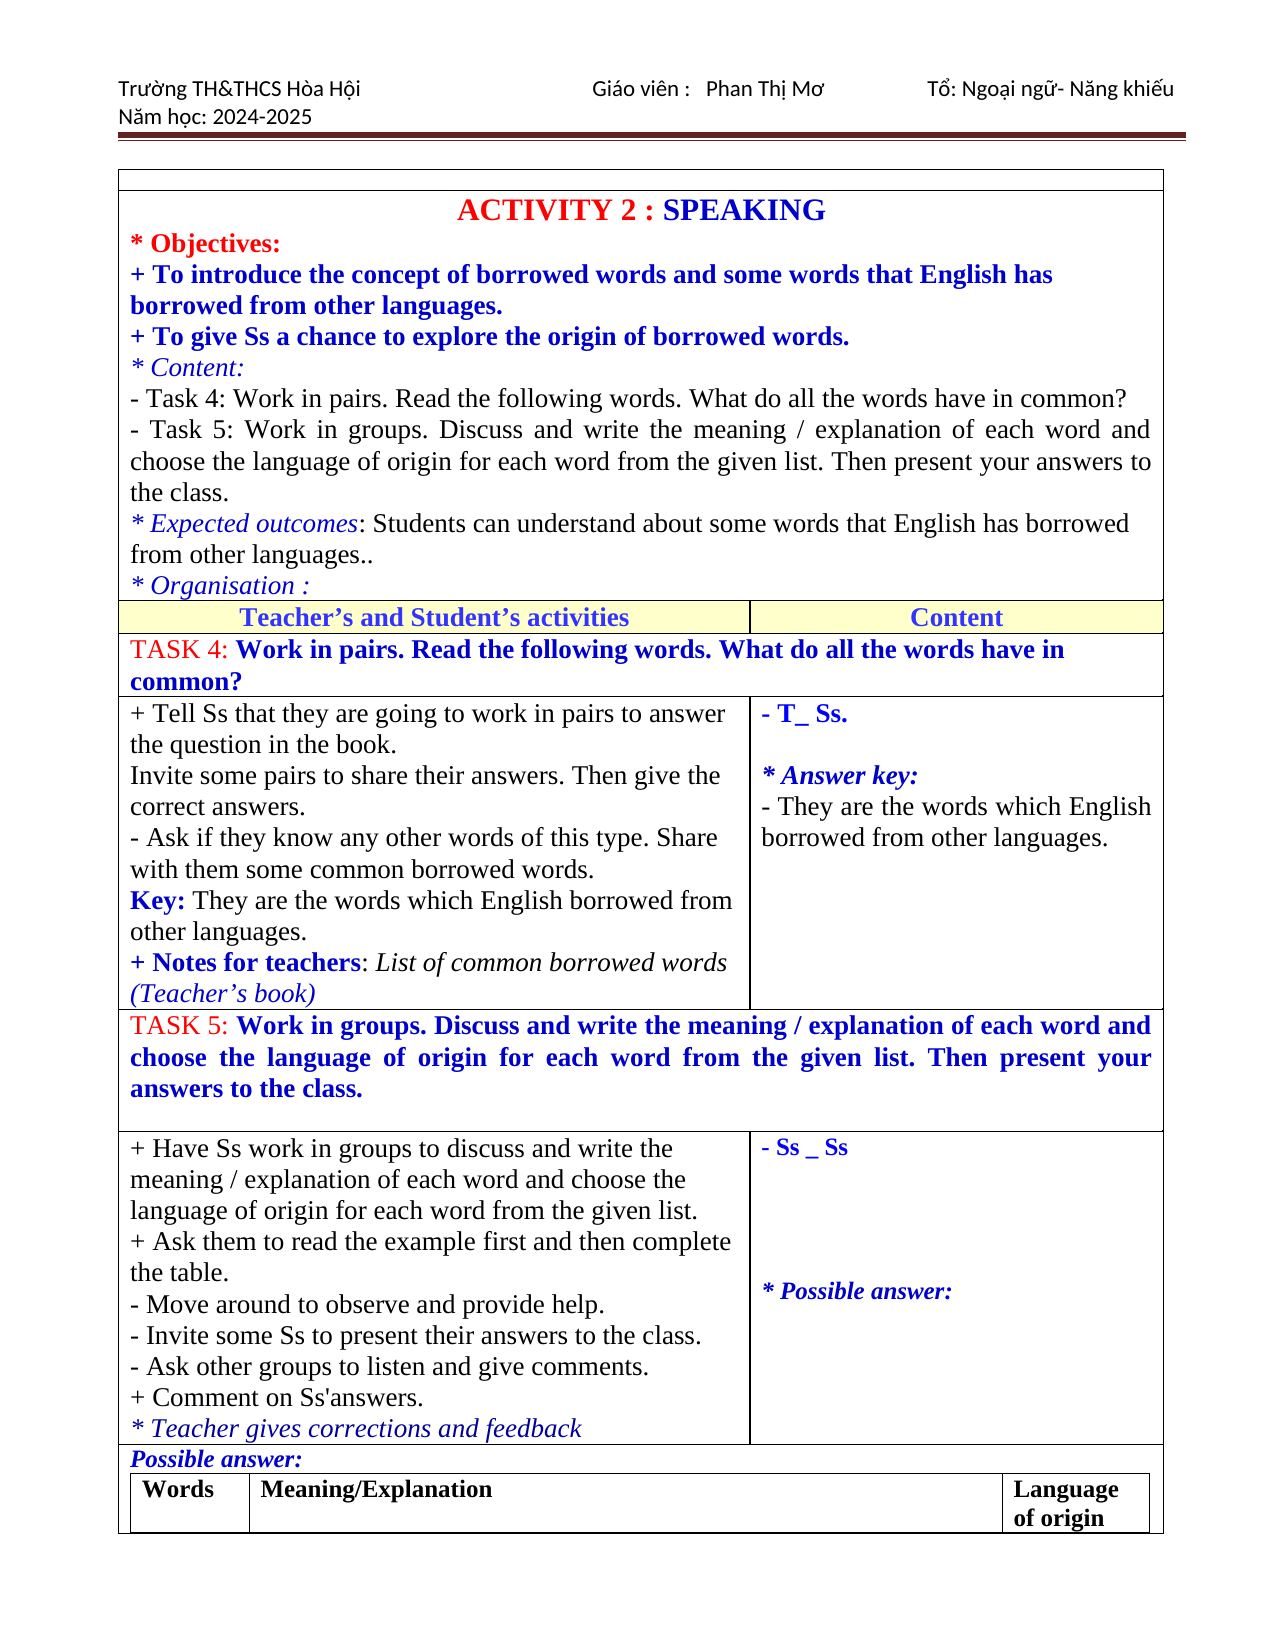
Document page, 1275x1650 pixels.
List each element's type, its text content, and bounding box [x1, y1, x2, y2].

table_cell + Tell Ss that they are going to work in pairs to answer the question in the book. Invite some pairs to share their answers. Then give the correct answers. - Ask if they know any other words of this type. Share with them some common borrowed words. Key: They are the words which English borrowed from other languages. + Notes for teachers: List of common borrowed words (Teacher’s book) [119, 697, 749, 1008]
table_cell TASK 5: Work in groups. Discuss and write the meaning / explanation of each word and choose the language of origin for each word from the given list. Then present your answers to the class. [119, 1010, 1163, 1131]
table_cell [119, 170, 1163, 190]
table_cell + Have Ss work in groups to discuss and write the meaning / explanation of each word and choose the language of origin for each word from the given list. + Ask them to read the example first and then complete the table. - Move around to observe and provide help. - Invite some Ss to present their answers to the class. - Ask other groups to listen and give comments. + Comment on Ss'answers. * Teacher gives corrections and feedback [119, 1132, 749, 1443]
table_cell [119, 1445, 1163, 1533]
table_cell Teacher’s and Student’s activities [119, 601, 749, 633]
table_cell - Ss _ Ss * Possible answer: [751, 1132, 1163, 1443]
table_cell Content [751, 601, 1163, 633]
table_cell ACTIVITY 2 : SPEAKING * Objectives: + To introduce the concept of borrowed words and some words that English has borrowed from other languages. + To give Ss a chance to explore the origin of borrowed words. * Content: - Task 4: Work in pairs. Read the following words. What do all the words have in common? - Task 5: Work in groups. Discuss and write the meaning / explanation of each word and choose the language of origin for each word from the given list. Then present your answers to the class. * Expected outcomes: Students can understand about some words that English has borrowed from other languages.. * Organisation : [119, 191, 1163, 600]
table_cell TASK 4: Work in pairs. Read the following words. What do all the words have in common? [119, 634, 1163, 696]
table_cell - T_ Ss. * Answer key: - They are the words which English borrowed from other languages. [751, 697, 1163, 1008]
